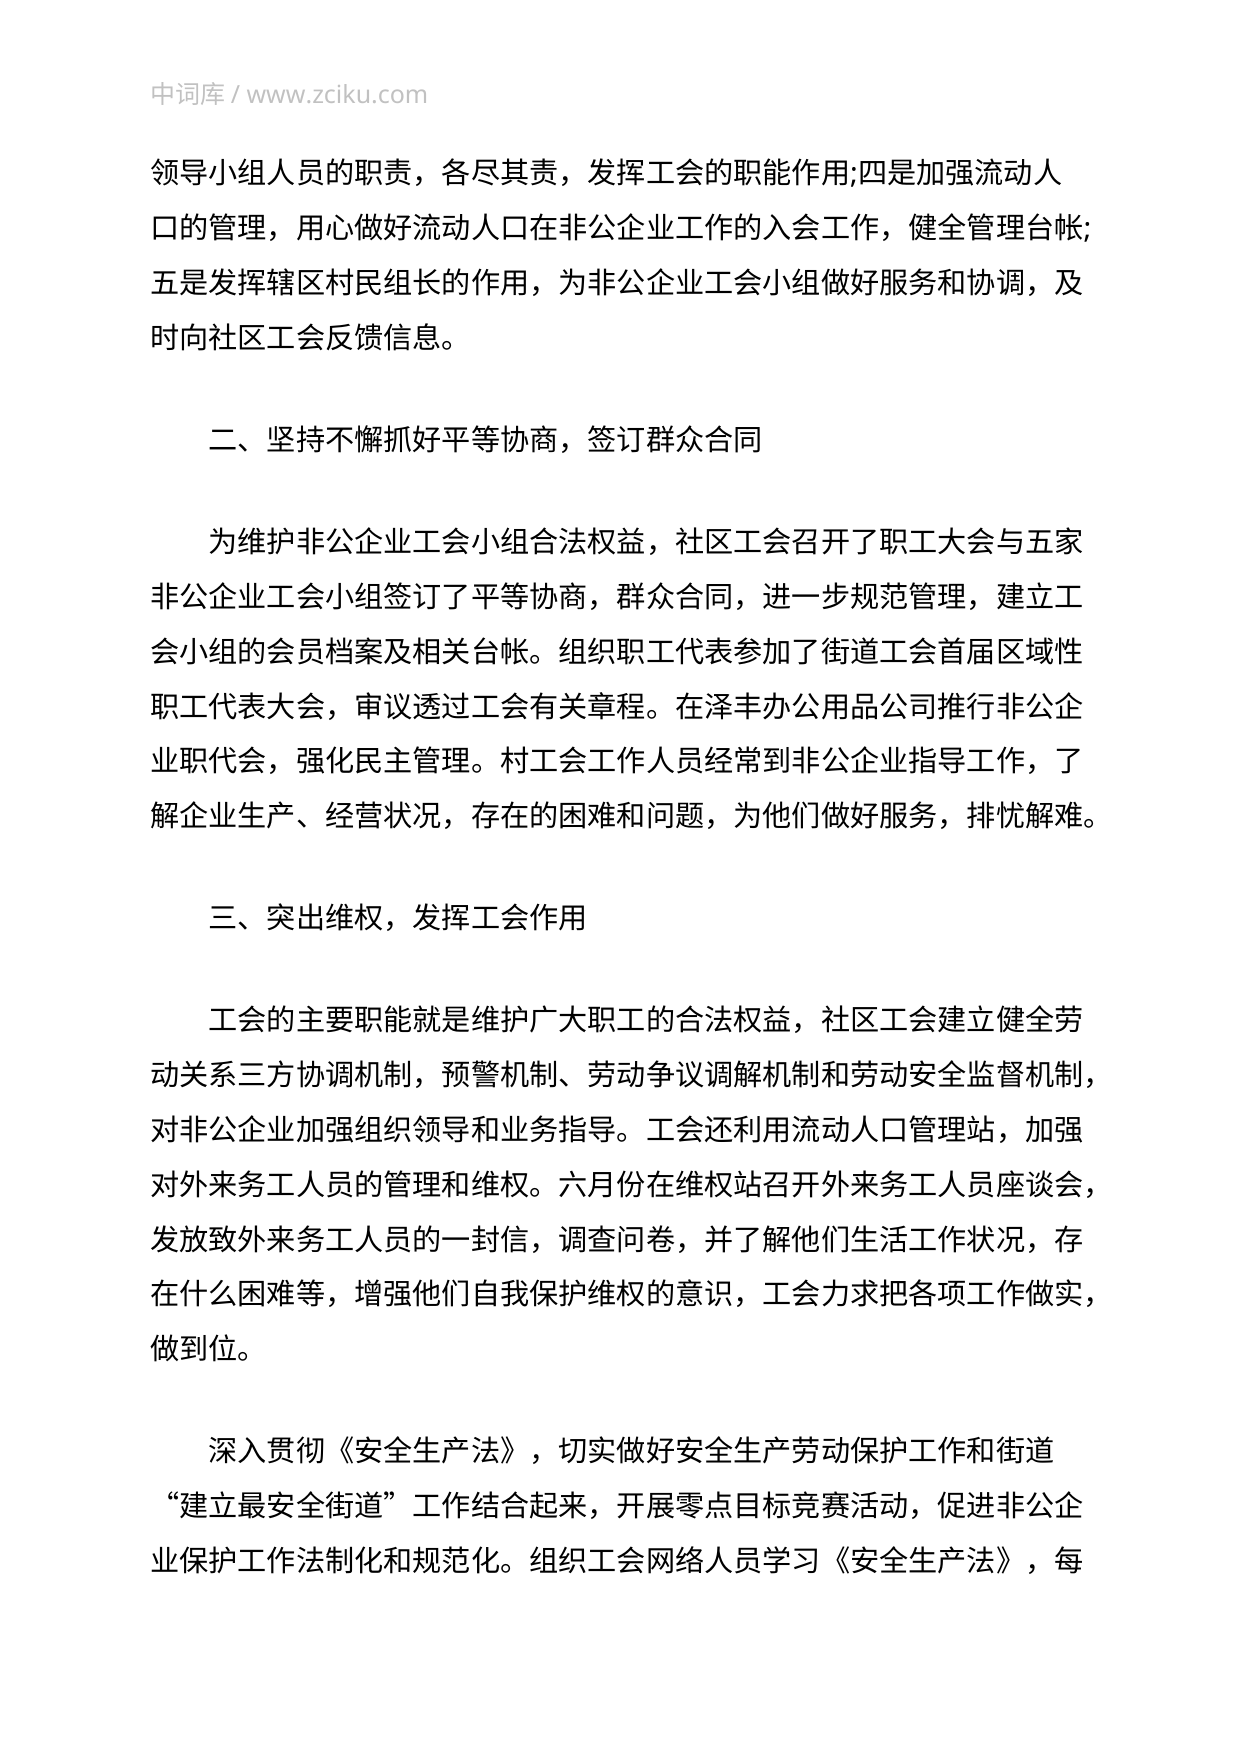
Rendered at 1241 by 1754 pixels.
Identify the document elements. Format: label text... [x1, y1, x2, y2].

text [150, 1428, 1090, 1580]
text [150, 150, 1090, 357]
text 工会的主要职能就是维护广大职工的合法权益，社区工会建立健全劳动关系三方协调机制，预警机制、劳动争议调解机制和劳动安全监督机制，对非公企业加强组织领导和业务指导。工会还利用流动人口管理站，加强对外来务工人员的管理和维权。六月份在维权站召开外来务工人员座谈会，发放致外来务工人员的一封信，调查问卷，并了解他们生活工作状况，存在什么困难等，增强他们自我保护维权的意识，工会力求把各项工作做实，做到位。 [150, 996, 1090, 1368]
text 为维护非公企业工会小组合法权益，社区工会召开了职工大会与五家非公企业工会小组签订了平等协商，群众合同，进一步规范管理，建立工会小组的会员档案及相关台帐。组织职工代表参加了街道工会首届区域性职工代表大会，审议透过工会有关章程。在泽丰办公用品公司推行非公企业职代会，强化民主管理。村工会工作人员经常到非公企业指导工作，了解企业生产、经营状况，存在的困难和问题，为他们做好服务，排忧解难。 [150, 518, 1090, 835]
text 三、突出维权，发挥工会作用 [150, 895, 1090, 937]
text 二、坚持不懈抓好平等协商，签订群众合同 [150, 417, 1090, 459]
